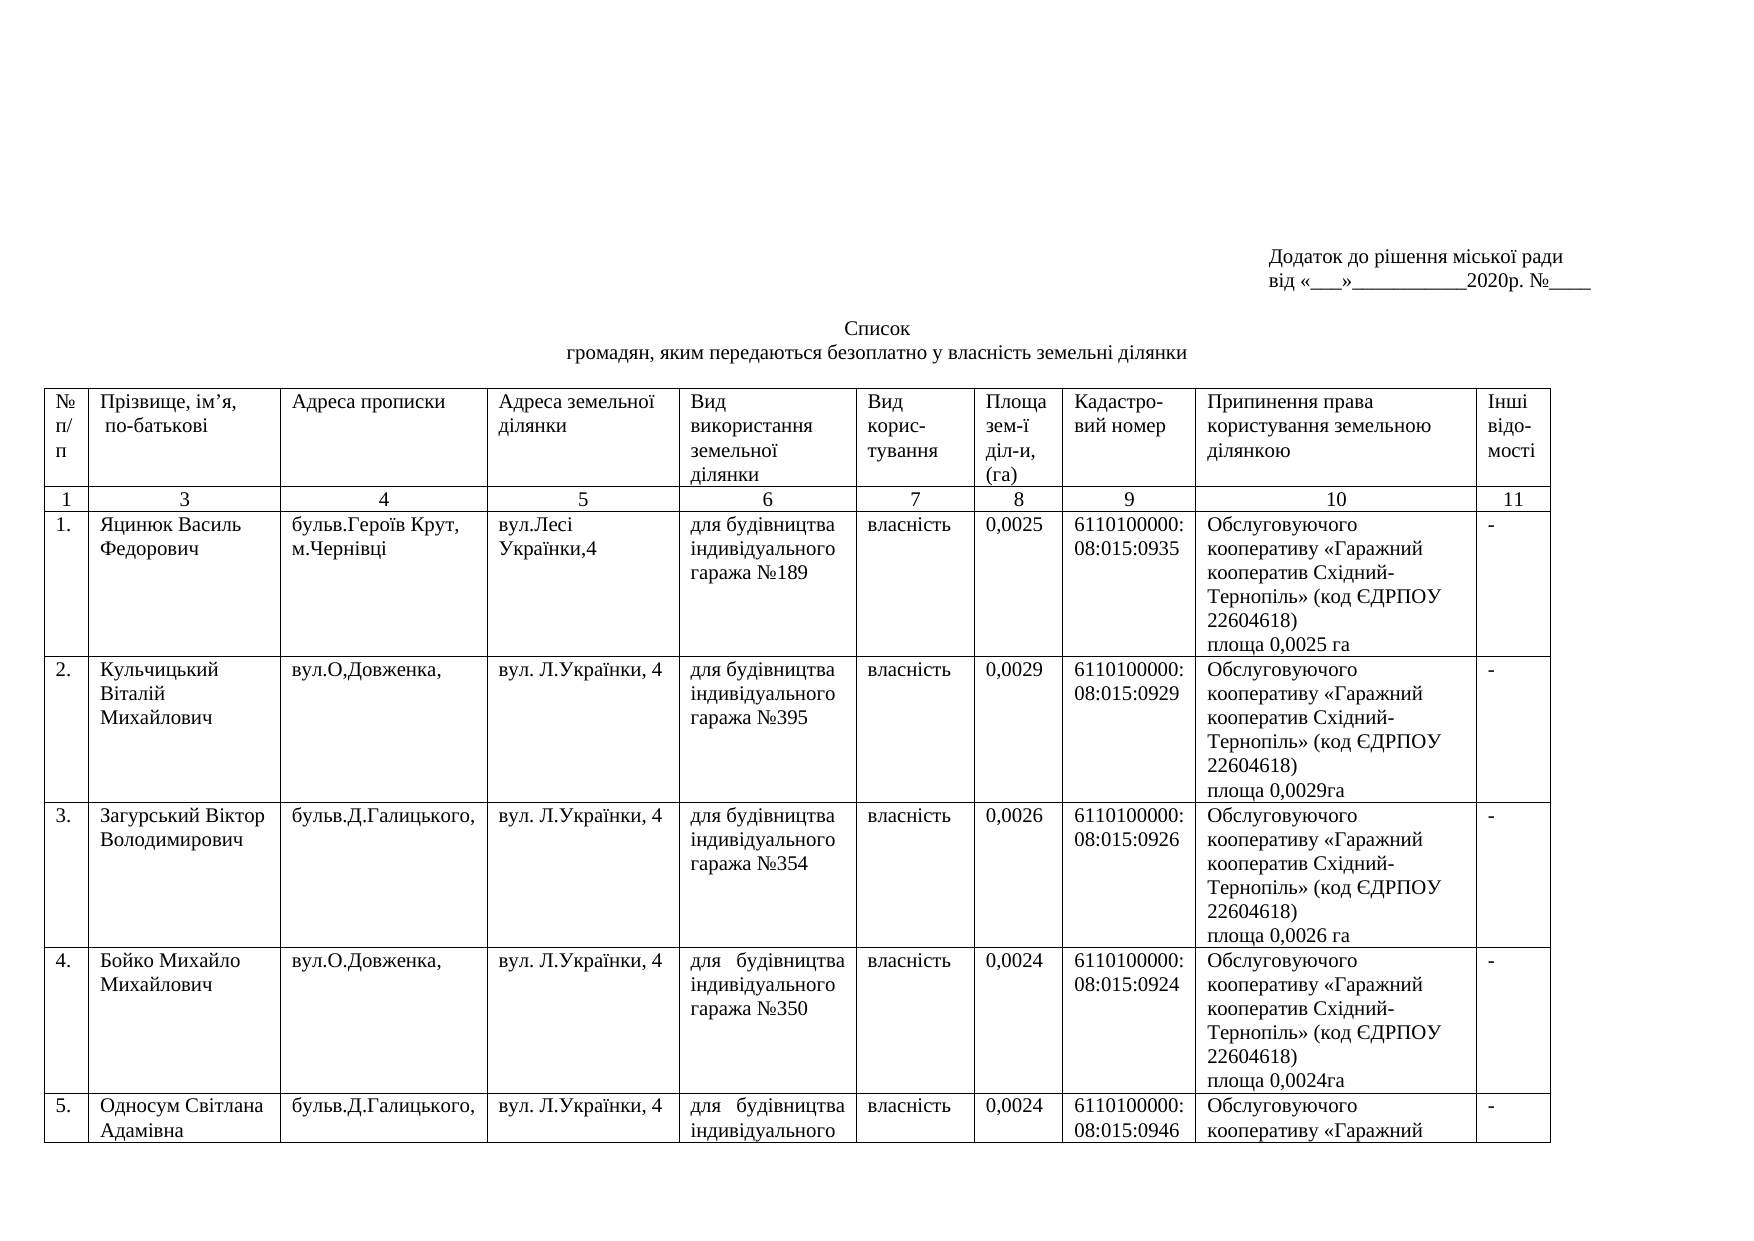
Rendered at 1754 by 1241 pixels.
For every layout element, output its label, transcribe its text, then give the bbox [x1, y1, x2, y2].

table_cell власність [857, 512, 974, 656]
table_cell 0,0024 [975, 948, 1062, 1092]
table_cell 1. [45, 512, 88, 656]
table_cell 5 [488, 487, 679, 511]
table_cell власність [857, 948, 974, 1092]
table_cell 3. [45, 803, 88, 947]
table_cell 6110100000:08:015:0935 [1063, 512, 1195, 656]
table_header Припинення права користування земельною ділянкою [1196, 389, 1476, 486]
table_cell вул.О,Довженка, [281, 657, 487, 802]
table_cell 8 [975, 487, 1062, 511]
table_header Вид використання земельної ділянки [680, 389, 856, 486]
table_cell Обслуговуючого кооперативу «Гаражний кооператив Східний-Тернопіль» (код ЄДРПОУ 22604618) площа 0,0025 га [1196, 512, 1476, 656]
table_cell 6110100000:08:015:0924 [1063, 948, 1195, 1092]
table_header Прізвище, ім’я, по-батькові [89, 389, 280, 486]
table_cell вул.Лесі Українки,4 [488, 512, 679, 656]
table_cell 10 [1196, 487, 1476, 511]
table_cell - [1477, 948, 1550, 1092]
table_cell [680, 1094, 856, 1142]
table_cell бульв.Героїв Крут, м.Чернівці [281, 512, 487, 656]
table_cell для будівництва індивідуального гаража №354 [680, 803, 856, 947]
table_header Адреса земельної ділянки [488, 389, 679, 486]
table_cell - [1477, 803, 1550, 947]
table_cell 4. [45, 948, 88, 1092]
table_cell вул. Л.Українки, 4 [488, 803, 679, 947]
table_header Площа зем-ї діл-и, (га) [975, 389, 1062, 486]
text від «___»___________2020р. №____ [88, 268, 1665, 292]
table_cell бульв.Д.Галицького, [281, 803, 487, 947]
table_cell власність [857, 1094, 974, 1142]
table_cell - [1477, 1094, 1550, 1142]
table_cell Обслуговуючого кооперативу «Гаражний кооператив Східний-Тернопіль» (код ЄДРПОУ 22604618) площа 0,0026 га [1196, 803, 1476, 947]
table_cell вул. Л.Українки, 4 [488, 1094, 679, 1142]
table_cell 11 [1477, 487, 1550, 511]
text громадян, яким передаються безоплатно у власність земельні ділянки [88, 340, 1665, 364]
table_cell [1196, 1094, 1476, 1142]
table_cell 0,0029 [975, 657, 1062, 802]
table_cell 9 [1063, 487, 1195, 511]
table_cell Обслуговуючого кооперативу «Гаражний кооператив Східний-Тернопіль» (код ЄДРПОУ 22604618) площа 0,0029га [1196, 657, 1476, 802]
table_cell власність [857, 657, 974, 802]
table_header Інші відо- мості [1477, 389, 1550, 486]
table_cell вул.О.Довженка, [281, 948, 487, 1092]
table_cell вул. Л.Українки, 4 [488, 948, 679, 1092]
table_cell 0,0025 [975, 512, 1062, 656]
table_cell 6110100000:08:015:0926 [1063, 803, 1195, 947]
table_cell для будівництва індивідуального гаража №395 [680, 657, 856, 802]
table_cell 2. [45, 657, 88, 802]
table_header Вид корис- тування [857, 389, 974, 486]
table_cell 6 [680, 487, 856, 511]
table_cell 7 [857, 487, 974, 511]
table_cell Бойко Михайло Михайлович [89, 948, 280, 1092]
table_header Адреса прописки [281, 389, 487, 486]
table_header № п/п [45, 389, 88, 486]
table_cell Загурський Віктор Володимирович [89, 803, 280, 947]
table_cell Яцинюк Василь Федорович [89, 512, 280, 656]
table_cell 4 [281, 487, 487, 511]
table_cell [1063, 1094, 1195, 1142]
table_cell Обслуговуючого кооперативу «Гаражний кооператив Східний-Тернопіль» (код ЄДРПОУ 22604618) площа 0,0024га [1196, 948, 1476, 1092]
table_cell бульв.Д.Галицького, [281, 1094, 487, 1142]
table_cell - [1477, 512, 1550, 656]
table_cell 0,0024 [975, 1094, 1062, 1142]
table_cell - [1477, 657, 1550, 802]
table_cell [89, 1094, 280, 1142]
table_cell 6110100000:08:015:0929 [1063, 657, 1195, 802]
text Додаток до рішення міської ради [1195, 244, 1665, 268]
text Список [88, 316, 1665, 340]
table_cell 1 [45, 487, 88, 511]
table_cell для будівництва індивідуального гаража №189 [680, 512, 856, 656]
table_cell для будівництва індивідуального гаража №350 [680, 948, 856, 1092]
table_cell вул. Л.Українки, 4 [488, 657, 679, 802]
table_cell власність [857, 803, 974, 947]
table_cell 5. [45, 1094, 88, 1142]
table_cell 0,0026 [975, 803, 1062, 947]
table_cell 3 [89, 487, 280, 511]
table_header Кадастро-вий номер [1063, 389, 1195, 486]
table_cell Кульчицький Віталій Михайлович [89, 657, 280, 802]
